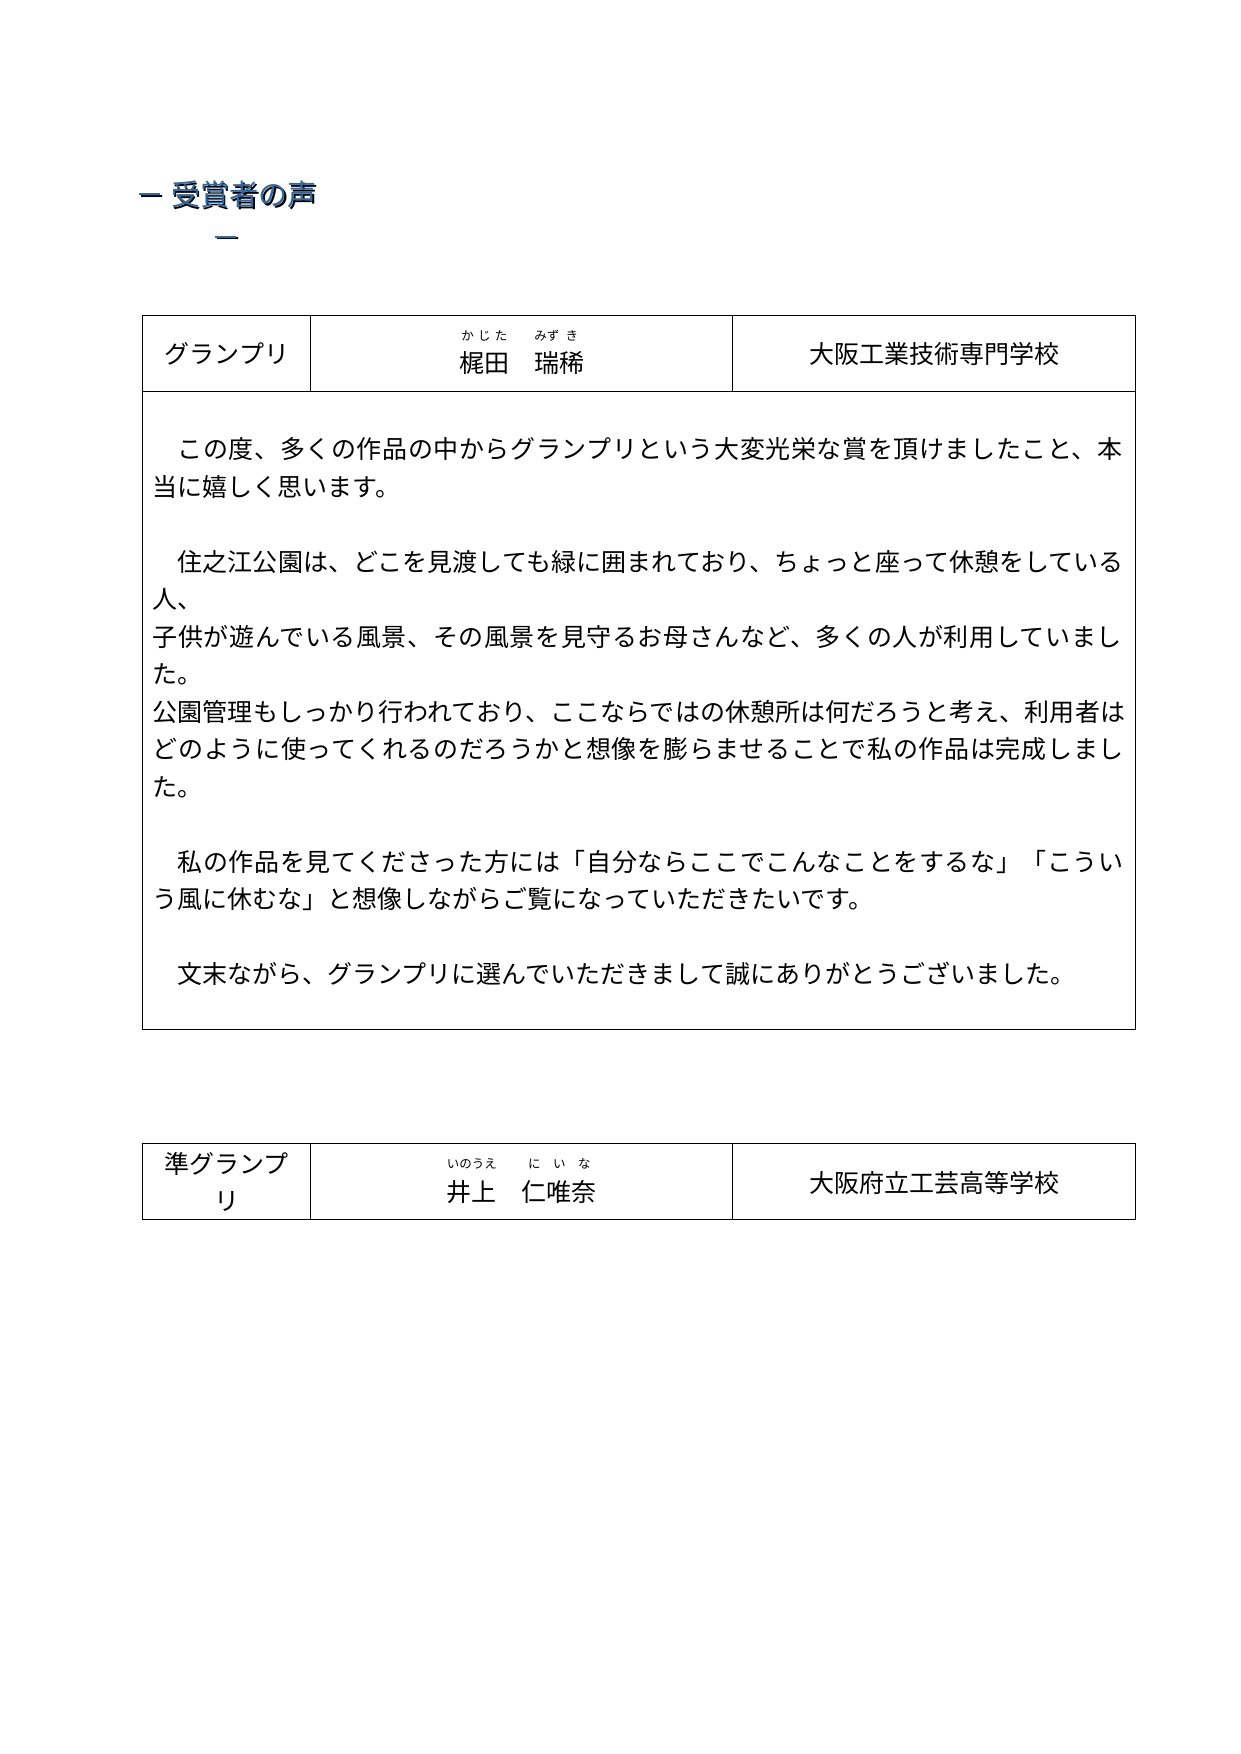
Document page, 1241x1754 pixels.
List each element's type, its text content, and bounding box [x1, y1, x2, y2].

table_header [311, 316, 732, 391]
table_header グランプリ [143, 316, 310, 391]
table_header 大阪工業技術専門学校 [733, 316, 1135, 391]
table_header 大阪府立工芸高等学校 [733, 1144, 1135, 1219]
table_header [311, 1144, 732, 1219]
table_cell この度、多くの作品の中からグランプリという大変光栄な賞を頂けましたこと、本当に嬉しく思います。 住之江公園は、どこを見渡しても緑に囲まれており、ちょっと座って休憩をしている人、 子供が遊んでいる風景、その風景を見守るお母さんなど、多くの人が利用していました。 公園管理もしっかり行われており、ここならではの休憩所は何だろうと考え、利用者はどのように使ってくれるのだろうかと想像を膨らませることで私の作品は完成しました。 私の作品を見てくださった方には「自分ならここでこんなことをするな」「こういう風に休むな」と想像しながらご覧になっていただきたいです。 文末ながら、グランプリに選んでいただきまして誠にありがとうございました。 [143, 392, 1135, 1029]
table_header 準グランプリ [143, 1144, 310, 1219]
